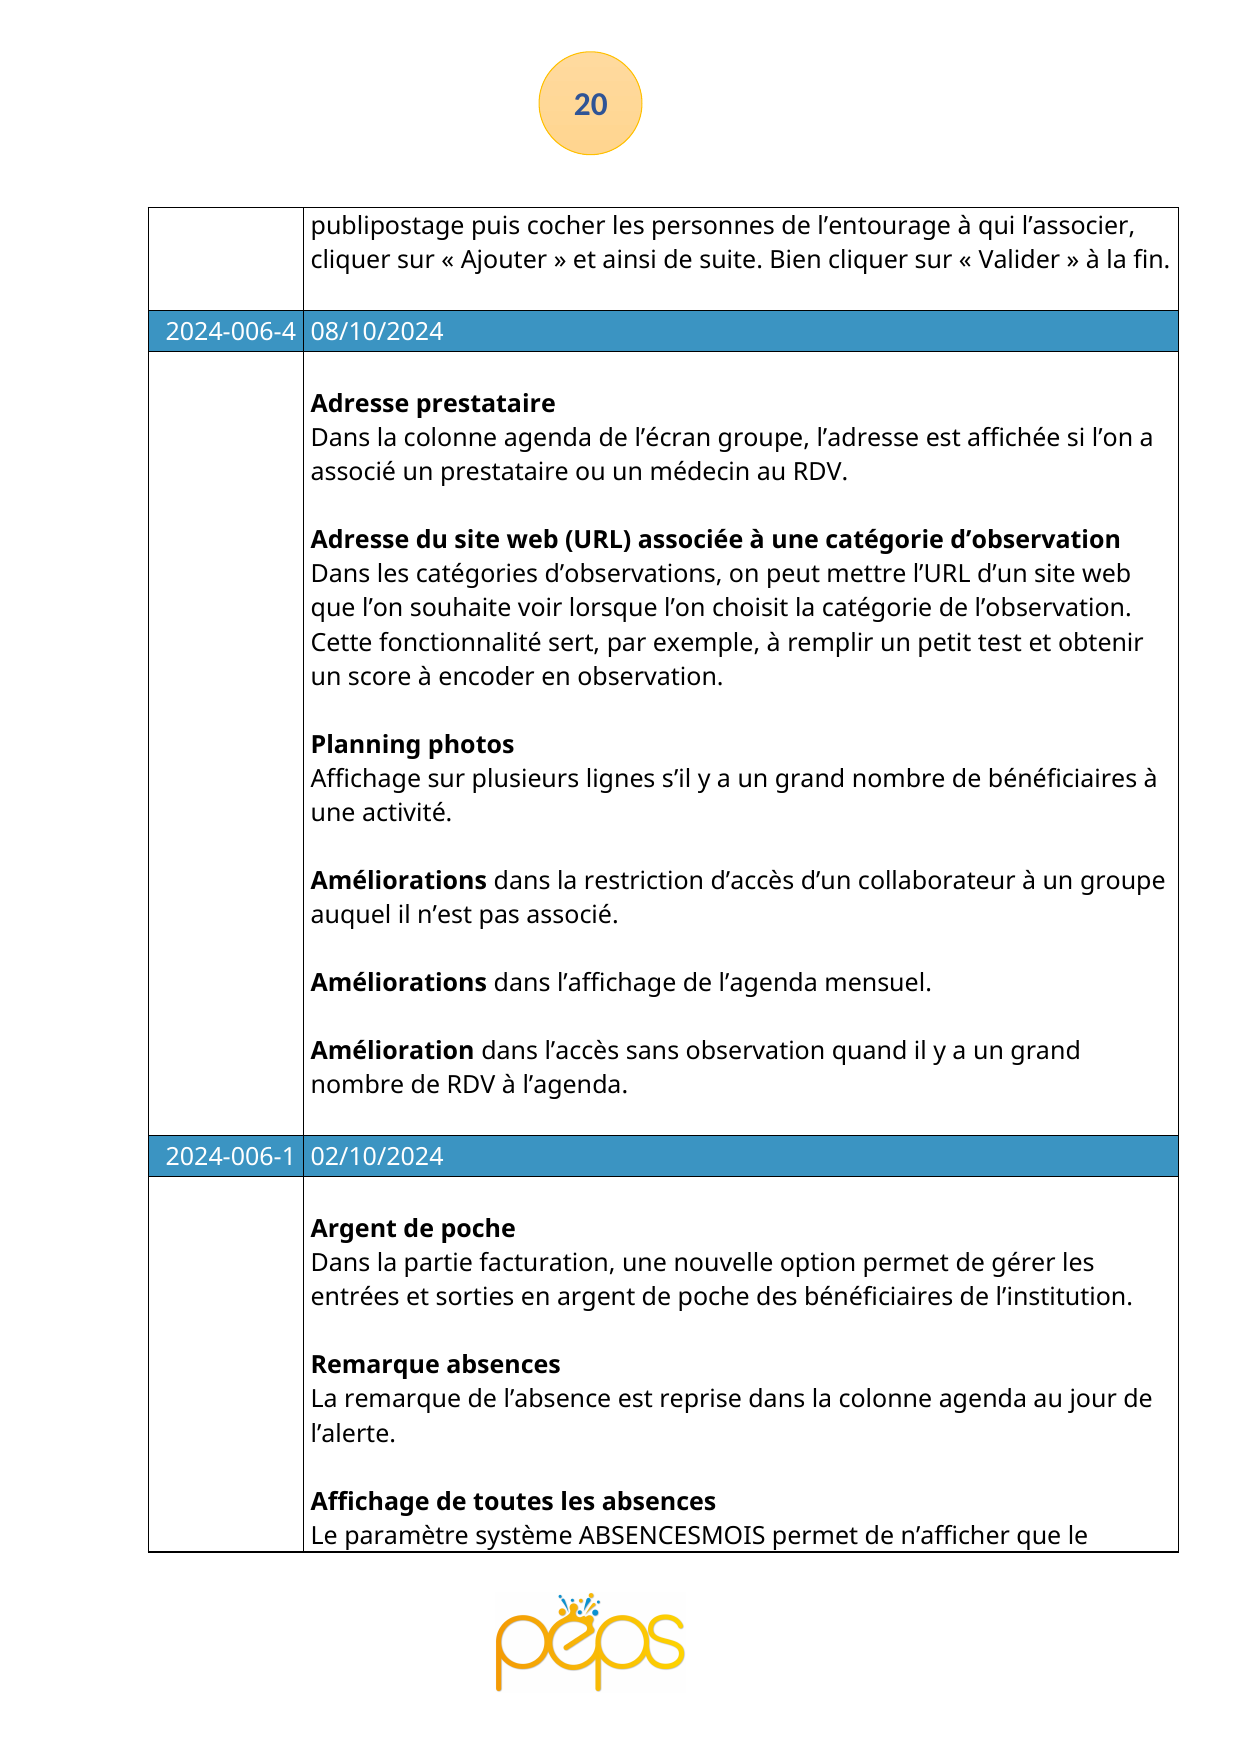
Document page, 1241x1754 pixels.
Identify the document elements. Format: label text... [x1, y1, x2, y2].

table_cell 2024-006-4 [149, 311, 303, 351]
picture [495, 1592, 686, 1693]
table_cell 08/10/2024 [304, 311, 1178, 351]
table_cell [149, 1177, 303, 1551]
table_cell [149, 208, 303, 310]
table_cell 2024-006-1 [149, 1136, 303, 1176]
table_cell 02/10/2024 [304, 1136, 1178, 1176]
table_cell Adresse prestataire Dans la colonne agenda de l’écran groupe, l’adresse est affichée si l’on a associé un prestataire ou un médecin au RDV. Adresse du site web (URL) associée à une catégorie d’observation Dans les catégories d’observations, on peut mettre l’URL d’un site web que l’on souhaite voir lorsque l’on choisit la catégorie de l’observation. Cette fonctionnalité sert, par exemple, à remplir un petit test et obtenir un score à encoder en observation. Planning photos Affichage sur plusieurs lignes s’il y a un grand nombre de bénéficiaires à une activité. Améliorations dans la restriction d’accès d’un collaborateur à un groupe auquel il n’est pas associé. Améliorations dans l’affichage de l’agenda mensuel. Amélioration dans l’accès sans observation quand il y a un grand nombre de RDV à l’agenda. [304, 352, 1178, 1135]
table_cell [149, 352, 303, 1135]
